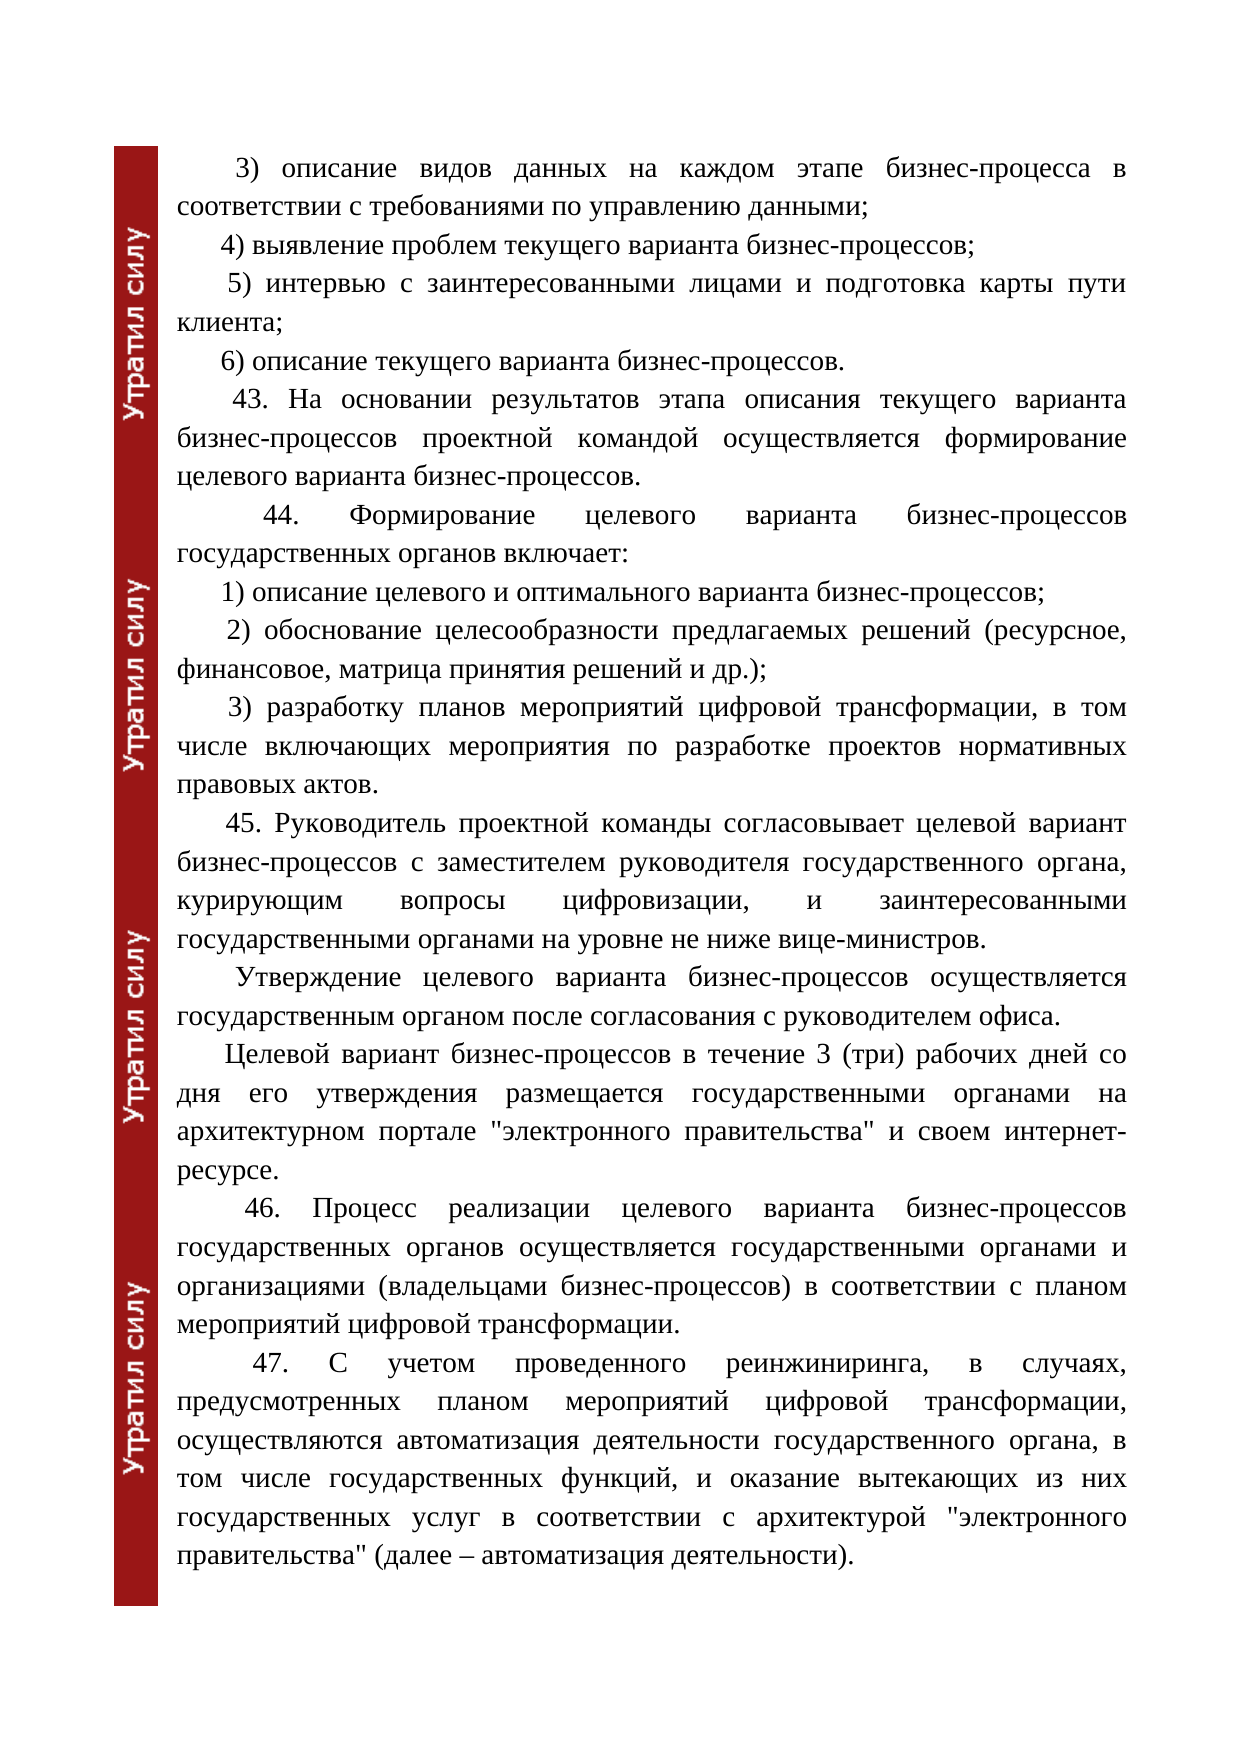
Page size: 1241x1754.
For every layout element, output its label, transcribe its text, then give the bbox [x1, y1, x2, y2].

text 43. На основании результатов этапа описания текущего варианта бизнес-процессов проектной командой осуществляется формирование целевого варианта бизнес-процессов. [112, 381, 1128, 492]
picture [114, 569, 158, 574]
text 45. Руководитель проектной команды согласовывает целевой вариант бизнес-процессов с заместителем руководителя государственного органа, курирующим вопросы цифровизации, и заинтересованными государственными органами на уровне не ниже вице-министров. [112, 805, 1128, 954]
picture [114, 800, 158, 805]
picture [114, 1571, 158, 1606]
picture [114, 376, 158, 381]
text 46. Процесс реализации целевого варианта бизнес-процессов государственных органов осуществляется государственными органами и организациями (владельцами бизнес-процессов) в соответствии с планом мероприятий цифровой трансформации. [112, 1191, 1128, 1340]
text 1) описание целевого и оптимального варианта бизнес-процессов; [112, 574, 1128, 607]
picture [114, 684, 158, 689]
text 5) интервью с заинтересованными лицами и подготовка карты пути клиента; [112, 266, 1128, 338]
picture [114, 1031, 158, 1036]
text Целевой вариант бизнес-процессов в течение 3 (три) рабочих дней со дня его утверждения размещается государственными органами на архитектурном портале "электронного правительства" и своем интернет-ресурсе. [112, 1036, 1128, 1186]
picture [114, 607, 158, 612]
picture [114, 1186, 158, 1191]
picture [114, 146, 158, 150]
picture [114, 492, 158, 497]
text 47. С учетом проведенного реинжиниринга, в случаях, предусмотренных планом мероприятий цифровой трансформации, осуществляются автоматизация деятельности государственного органа, в том числе государственных функций, и оказание вытекающих из них государственных услуг в соответствии с архитектурой "электронного правительства" (далее – автоматизация деятельности). [112, 1345, 1128, 1571]
text 3) описание видов данных на каждом этапе бизнес-процесса в соответствии с требованиями по управлению данными; [112, 150, 1128, 222]
picture [114, 1340, 158, 1345]
picture [114, 261, 158, 266]
picture [114, 338, 158, 343]
text 3) разработку планов мероприятий цифровой трансформации, в том числе включающих мероприятия по разработке проектов нормативных правовых актов. [112, 689, 1128, 800]
picture [114, 222, 158, 227]
text 4) выявление проблем текущего варианта бизнес-процессов; [112, 227, 1128, 261]
text 44. Формирование целевого варианта бизнес-процессов государственных органов включает: [112, 497, 1128, 569]
text 2) обоснование целесообразности предлагаемых решений (ресурсное, финансовое, матрица принятия решений и др.); [112, 612, 1128, 684]
picture [114, 954, 158, 959]
text Утверждение целевого варианта бизнес-процессов осуществляется государственным органом после согласования с руководителем офиса. [112, 959, 1128, 1031]
text 6) описание текущего варианта бизнес-процессов. [112, 343, 1128, 376]
